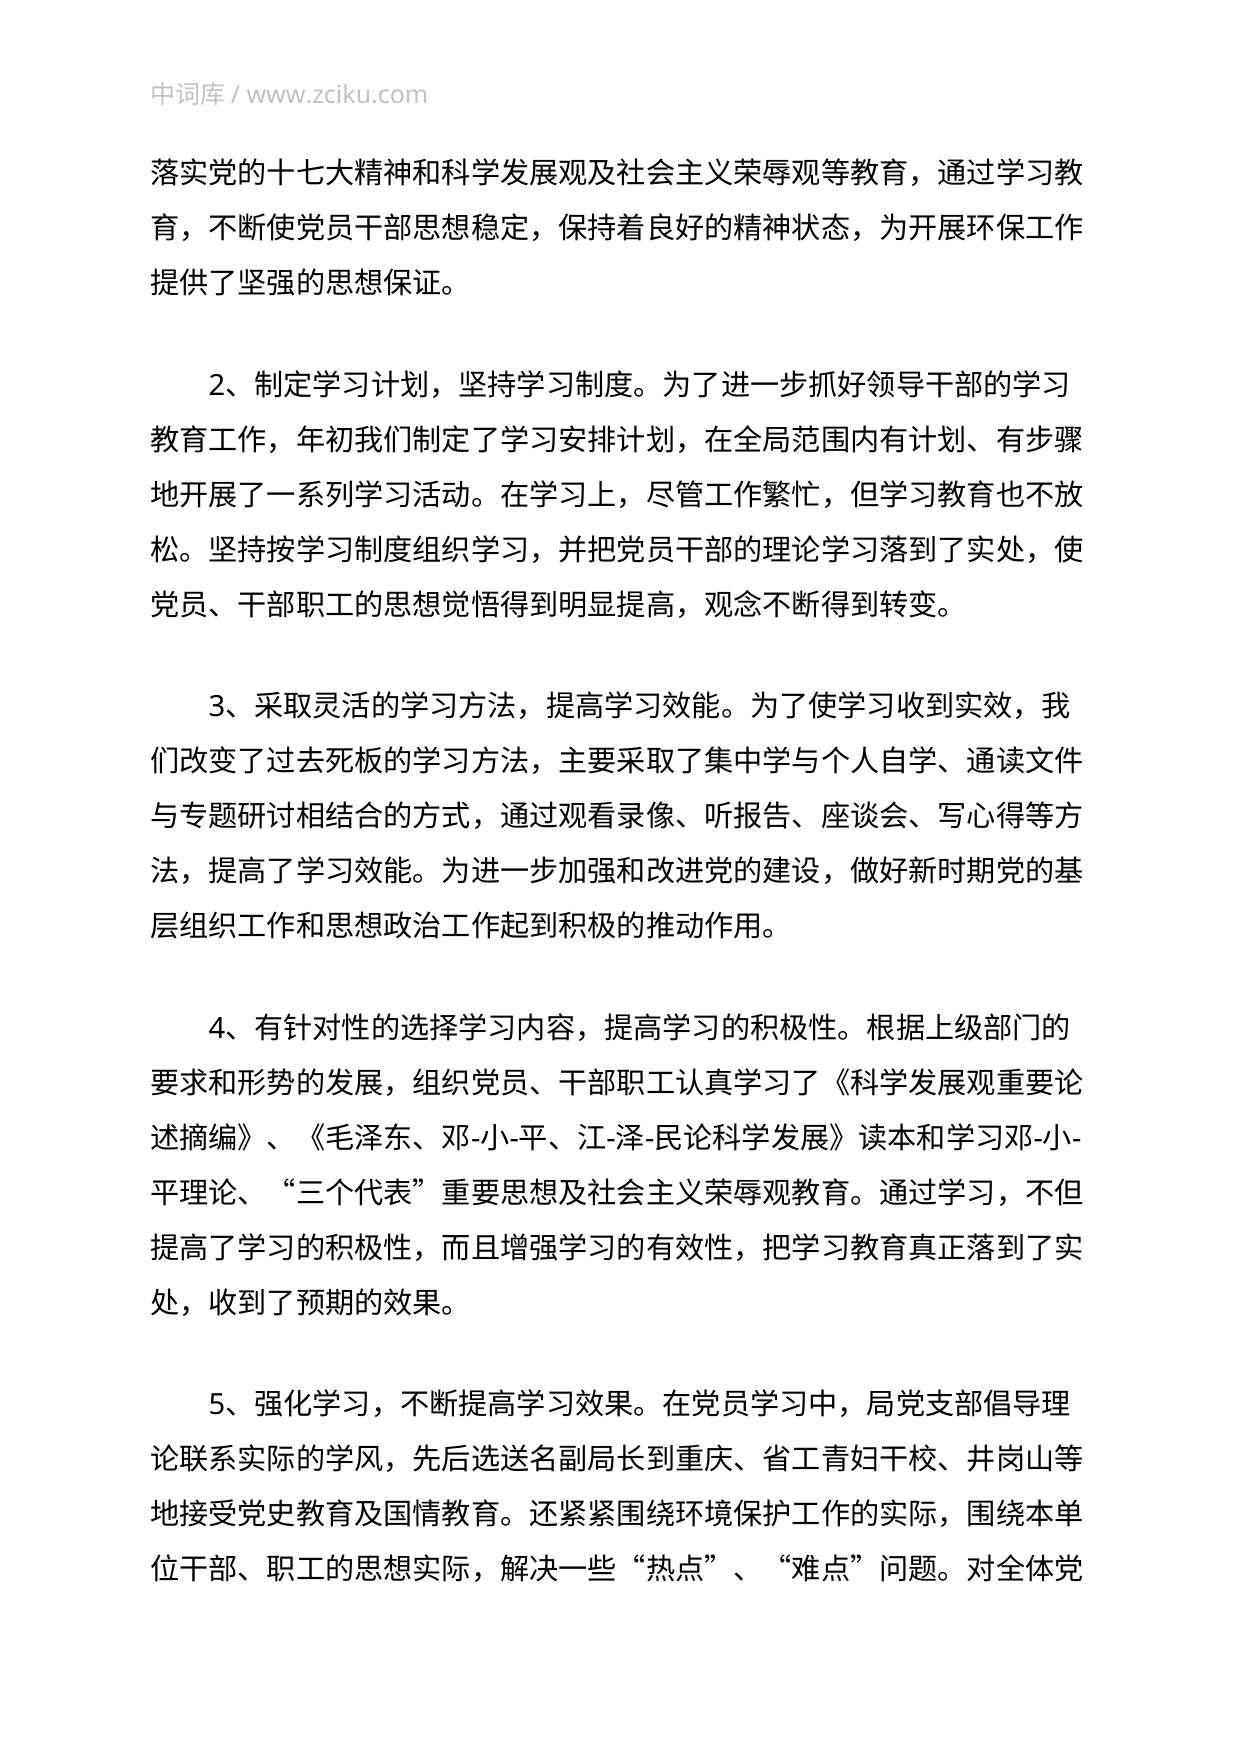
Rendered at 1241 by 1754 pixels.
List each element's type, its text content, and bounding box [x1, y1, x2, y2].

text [150, 1381, 1090, 1588]
text 2、制定学习计划，坚持学习制度。为了进一步抓好领导干部的学习教育工作，年初我们制定了学习安排计划，在全局范围内有计划、有步骤地开展了一系列学习活动。在学习上，尽管工作繁忙，但学习教育也不放松。坚持按学习制度组织学习，并把党员干部的理论学习落到了实处，使党员、干部职工的思想觉悟得到明显提高，观念不断得到转变。 [150, 362, 1090, 623]
text 4、有针对性的选择学习内容，提高学习的积极性。根据上级部门的要求和形势的发展，组织党员、干部职工认真学习了《科学发展观重要论述摘编》、《毛泽东、邓-小-平、江-泽-民论科学发展》读本和学习邓-小-平理论、“三个代表”重要思想及社会主义荣辱观教育。通过学习，不但提高了学习的积极性，而且增强学习的有效性，把学习教育真正落到了实处，收到了预期的效果。 [150, 1004, 1090, 1321]
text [150, 150, 1090, 302]
text 3、采取灵活的学习方法，提高学习效能。为了使学习收到实效，我们改变了过去死板的学习方法，主要采取了集中学与个人自学、通读文件与专题研讨相结合的方式，通过观看录像、听报告、座谈会、写心得等方法，提高了学习效能。为进一步加强和改进党的建设，做好新时期党的基层组织工作和思想政治工作起到积极的推动作用。 [150, 683, 1090, 945]
